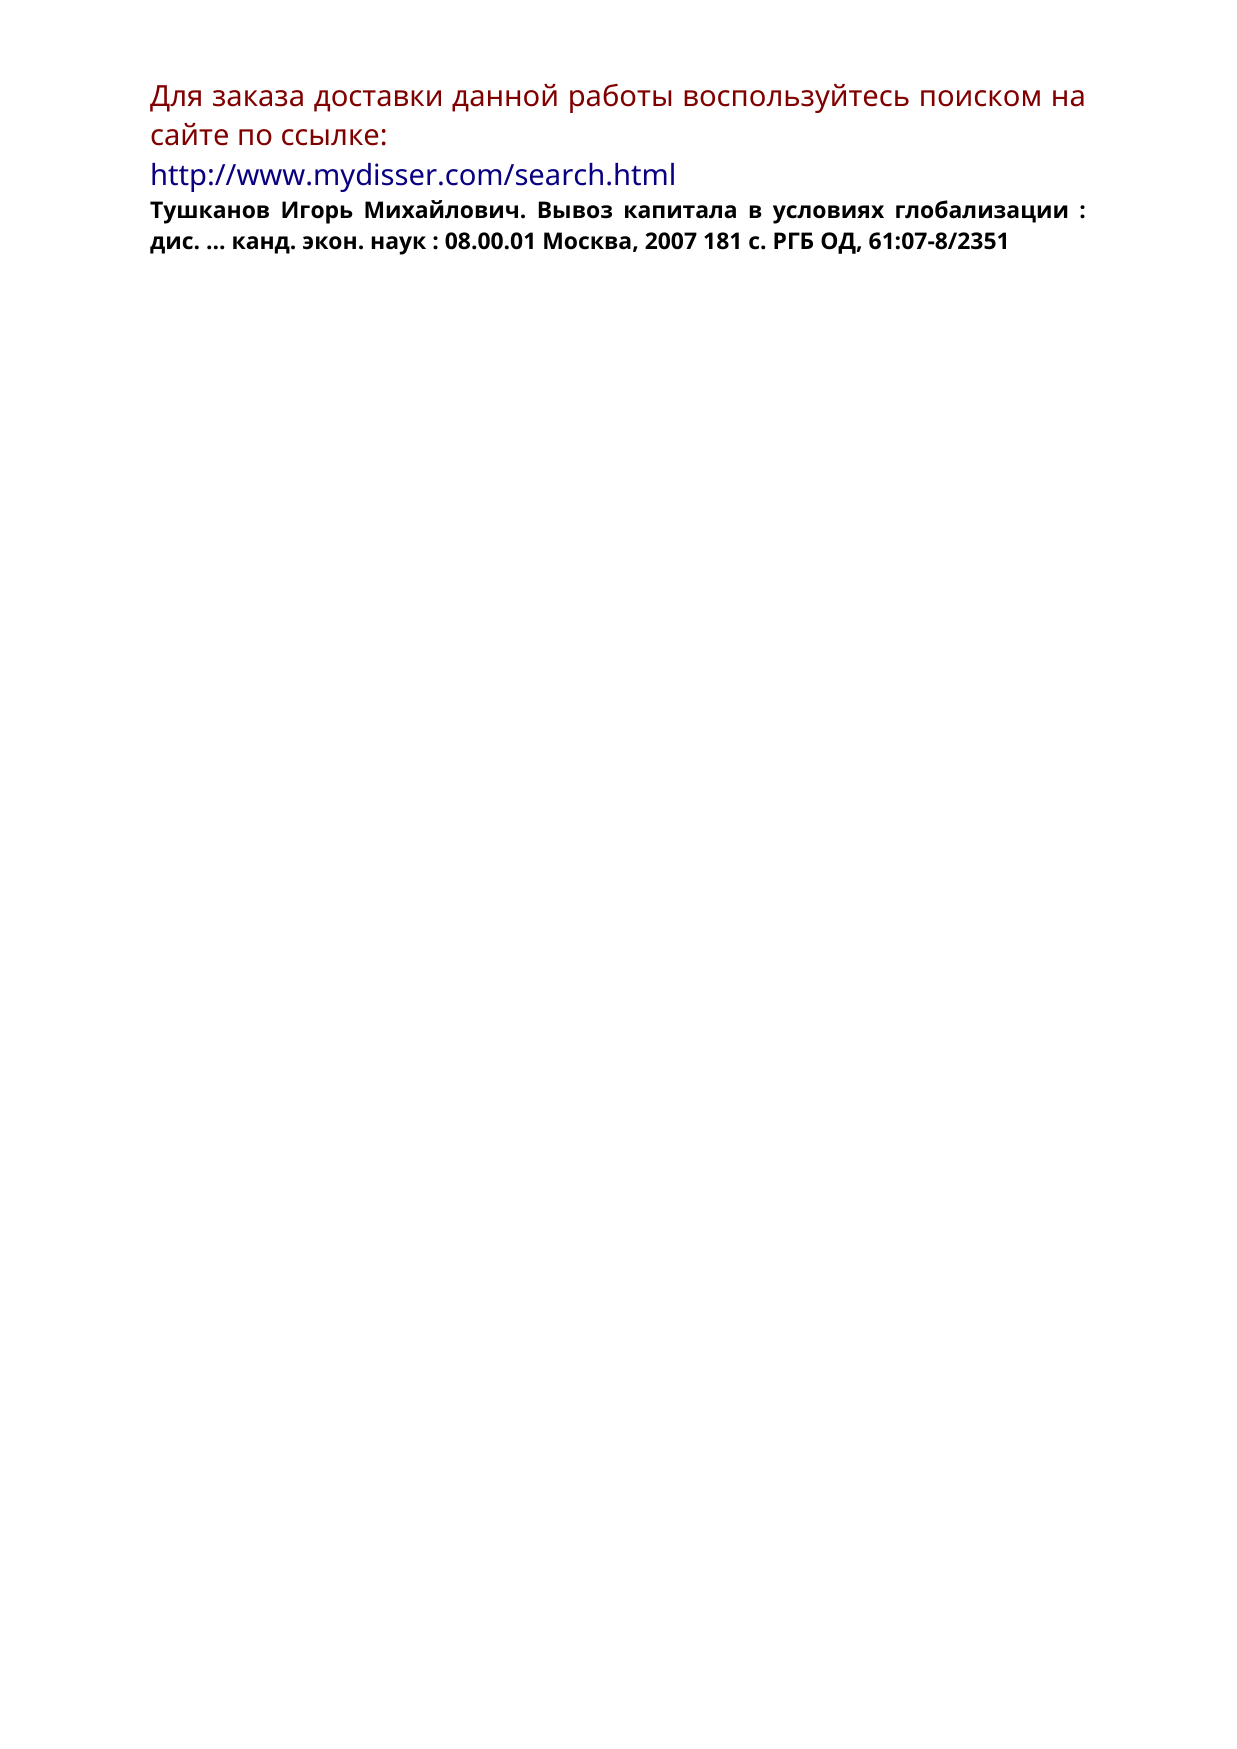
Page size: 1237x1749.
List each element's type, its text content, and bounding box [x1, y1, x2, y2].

text Тушканов Игорь Михайлович. Вывоз капитала в условиях глобализации : дис. ... канд. экон. наук : 08.00.01 Москва, 2007 181 с. РГБ ОД, 61:07-8/2351 [150, 194, 1086, 257]
